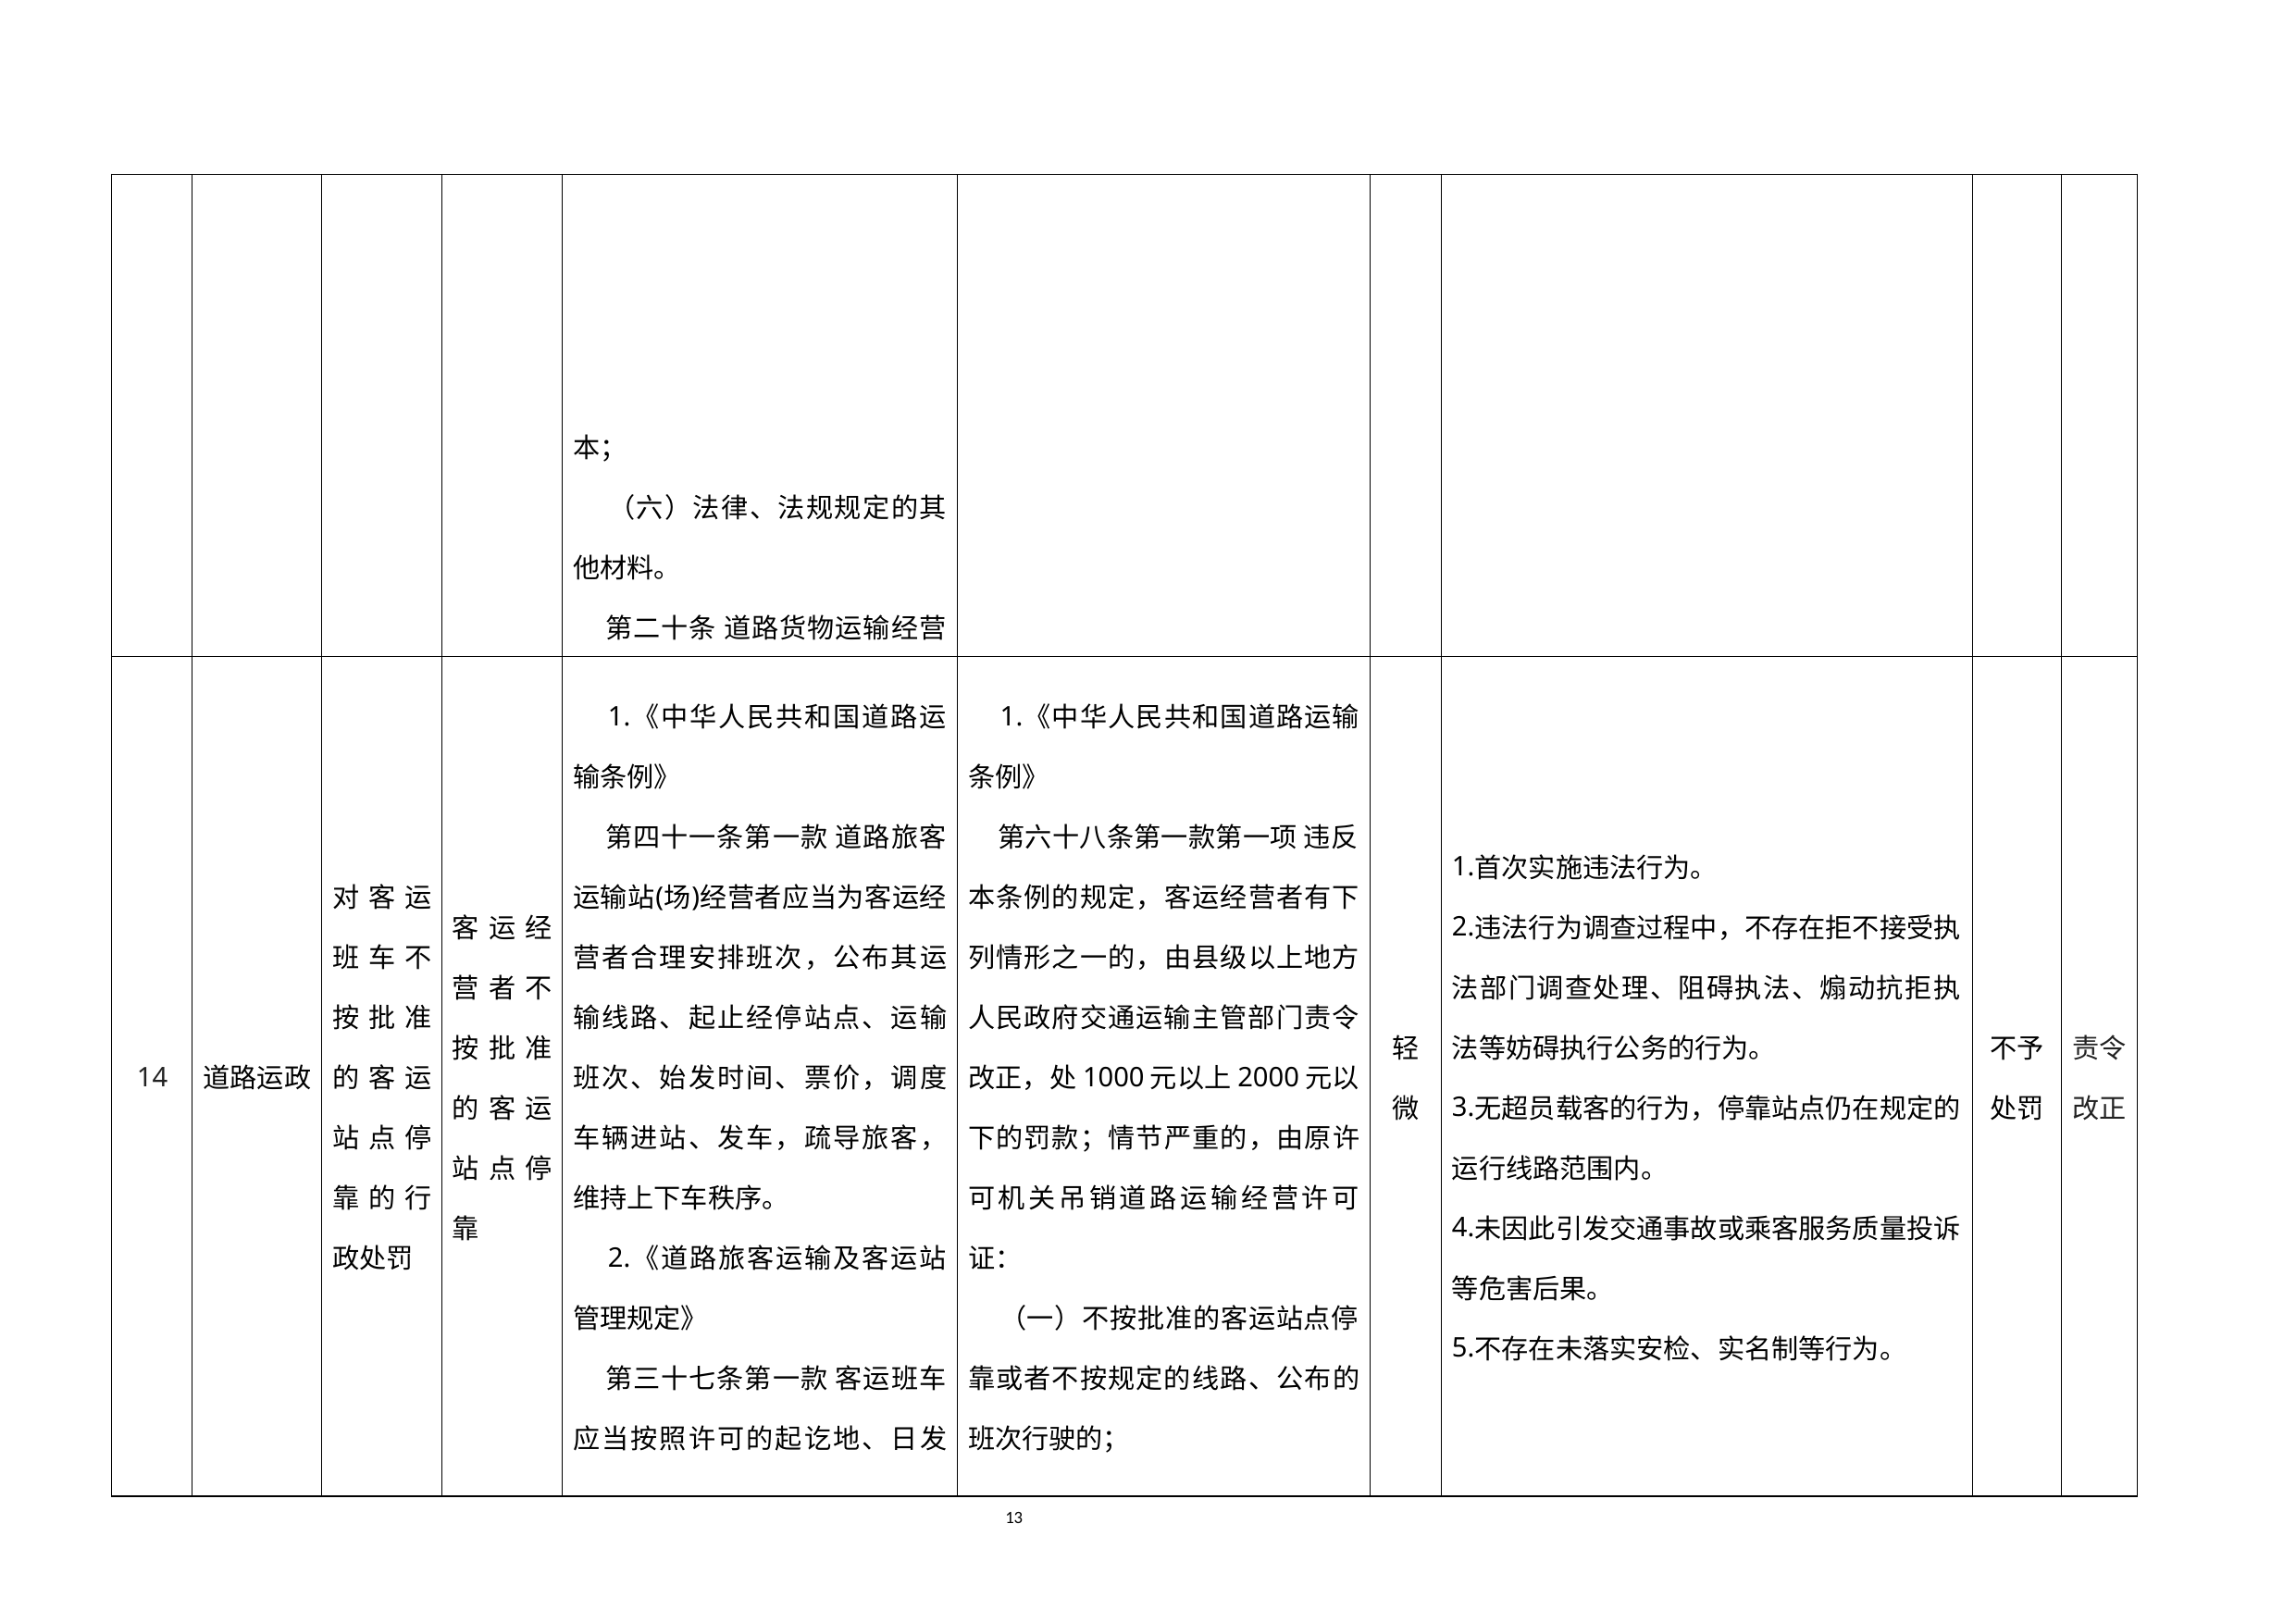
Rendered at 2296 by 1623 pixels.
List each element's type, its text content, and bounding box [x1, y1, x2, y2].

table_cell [563, 657, 957, 1495]
table_cell 14 [112, 657, 192, 1495]
table_cell 不予处罚 [1973, 657, 2061, 1495]
table_cell 客运经营者不按批准的客运站点停靠 [442, 657, 562, 1495]
table_cell 轻微 [1371, 657, 1441, 1495]
table_cell 责令改正 [2062, 657, 2137, 1495]
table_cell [1442, 657, 1972, 1495]
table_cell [322, 657, 441, 1495]
table_cell 道路运政 [192, 657, 321, 1495]
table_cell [958, 657, 1370, 1495]
